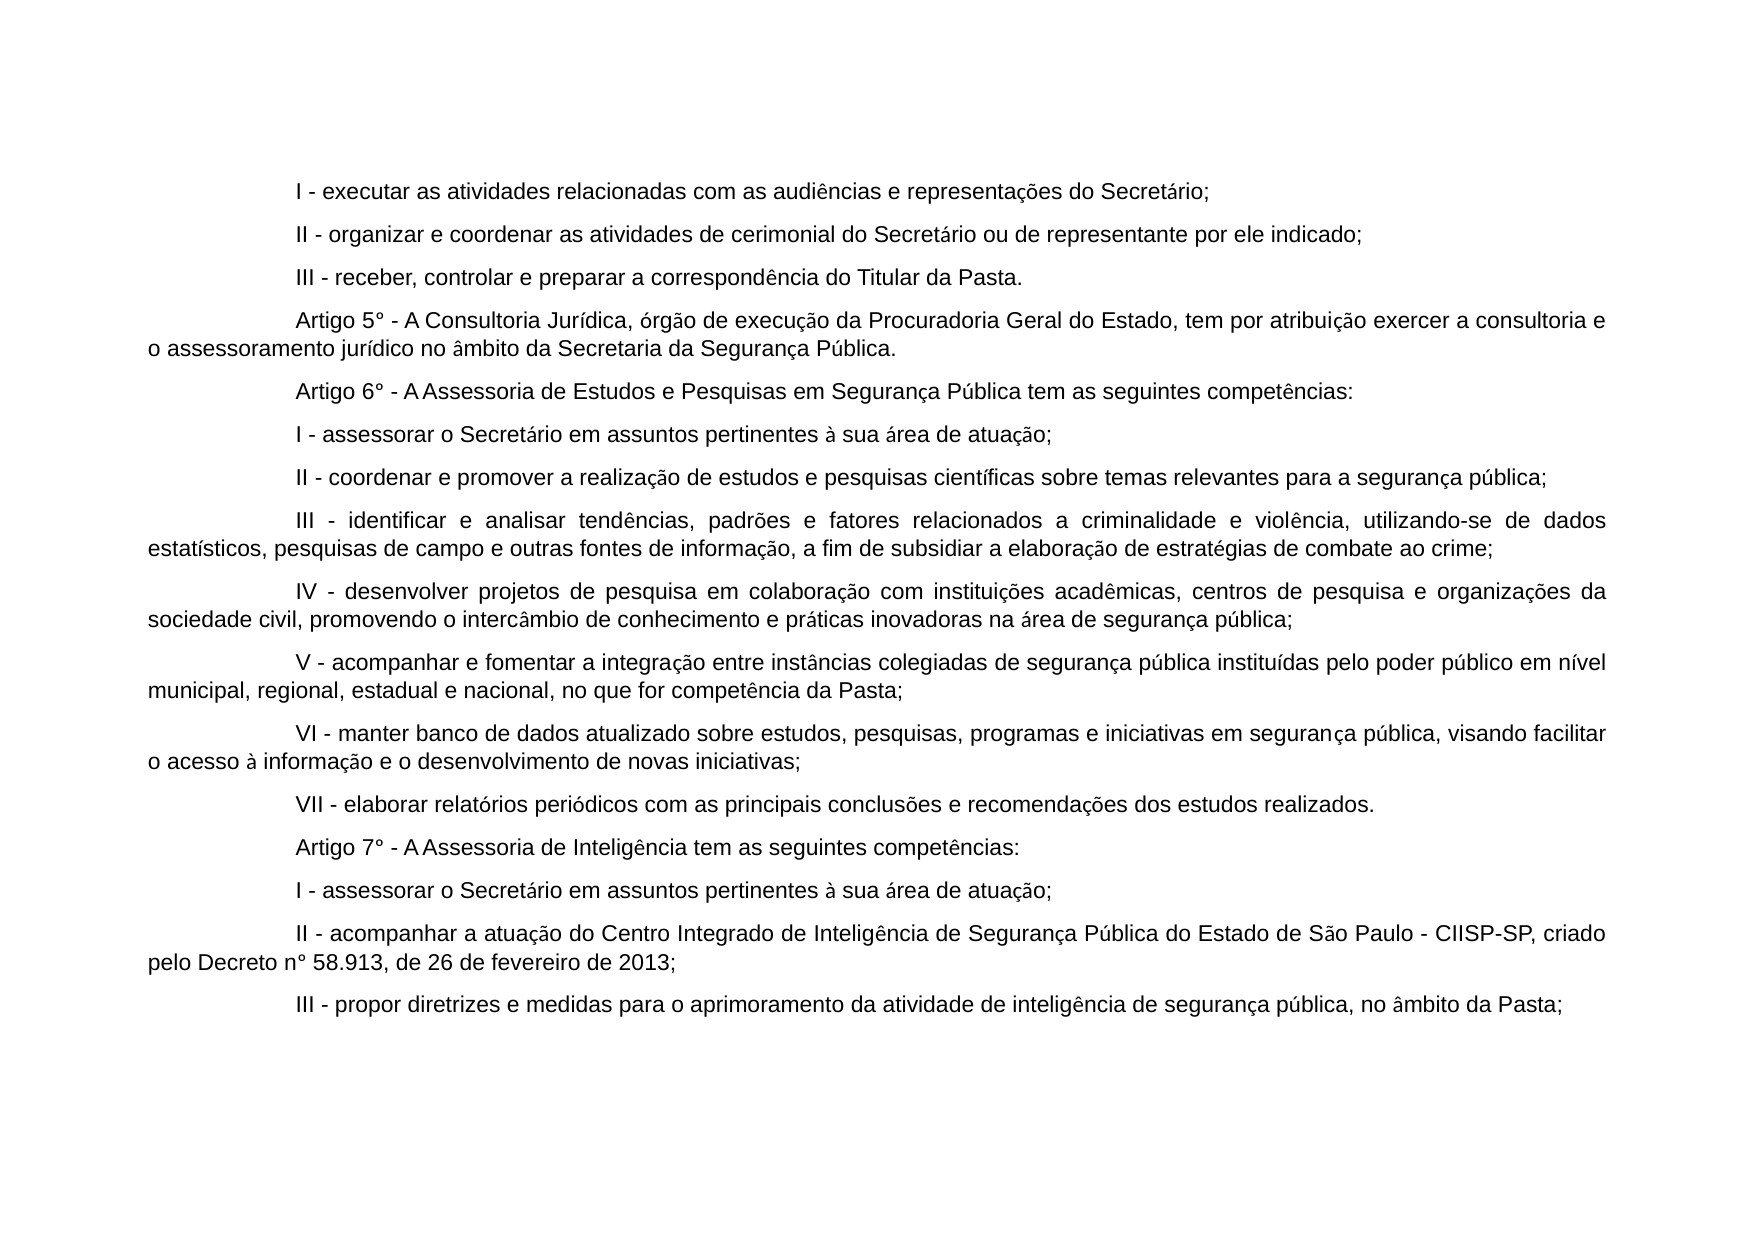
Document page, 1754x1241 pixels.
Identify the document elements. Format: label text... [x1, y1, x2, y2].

text II - coordenar e promover a realização de estudos e pesquisas científicas sobre temas relevantes para a segurança pública; [148, 463, 1606, 491]
text III - propor diretrizes e medidas para o aprimoramento da atividade de inteligência de segurança pública, no âmbito da Pasta; [148, 991, 1606, 1019]
text VII - elaborar relatórios periódicos com as principais conclusões e recomendações dos estudos realizados. [148, 791, 1606, 818]
text VI - manter banco de dados atualizado sobre estudos, pesquisas, programas e iniciativas em segurança pública, visando facilitar o acesso à informação e o desenvolvimento de novas iniciativas; [148, 719, 1606, 776]
text I - executar as atividades relacionadas com as audiências e representações do Secretário; [148, 177, 1606, 205]
text I - assessorar o Secretário em assuntos pertinentes à sua área de atuação; [148, 420, 1606, 448]
text II - acompanhar a atuação do Centro Integrado de Inteligência de Segurança Pública do Estado de São Paulo - CIISP-SP, criado pelo Decreto nº 58.913, de 26 de fevereiro de 2013; [148, 919, 1606, 976]
text V - acompanhar e fomentar a integração entre instâncias colegiadas de segurança pública instituídas pelo poder público em nível municipal, regional, estadual e nacional, no que for competência da Pasta; [148, 648, 1606, 704]
text Artigo 5º - A Consultoria Jurídica, órgão de execução da Procuradoria Geral do Estado, tem por atribuição exercer a consultoria e o assessoramento jurídico no âmbito da Secretaria da Segurança Pública. [148, 306, 1606, 362]
text Artigo 6º - A Assessoria de Estudos e Pesquisas em Segurança Pública tem as seguintes competências: [148, 377, 1606, 405]
text III - receber, controlar e preparar a correspondência do Titular da Pasta. [148, 263, 1606, 291]
text III - identificar e analisar tendências, padrões e fatores relacionados a criminalidade e violência, utilizando-se de dados estatísticos, pesquisas de campo e outras fontes de informação, a fim de subsidiar a elaboração de estratégias de combate ao crime; [148, 506, 1606, 562]
text Artigo 7º - A Assessoria de Inteligência tem as seguintes competências: [148, 833, 1606, 862]
text II - organizar e coordenar as atividades de cerimonial do Secretário ou de representante por ele indicado; [148, 220, 1606, 248]
text I - assessorar o Secretário em assuntos pertinentes à sua área de atuação; [148, 877, 1606, 904]
text IV - desenvolver projetos de pesquisa em colaboração com instituições acadêmicas, centros de pesquisa e organizações da sociedade civil, promovendo o intercâmbio de conhecimento e práticas inovadoras na área de segurança pública; [148, 577, 1606, 633]
